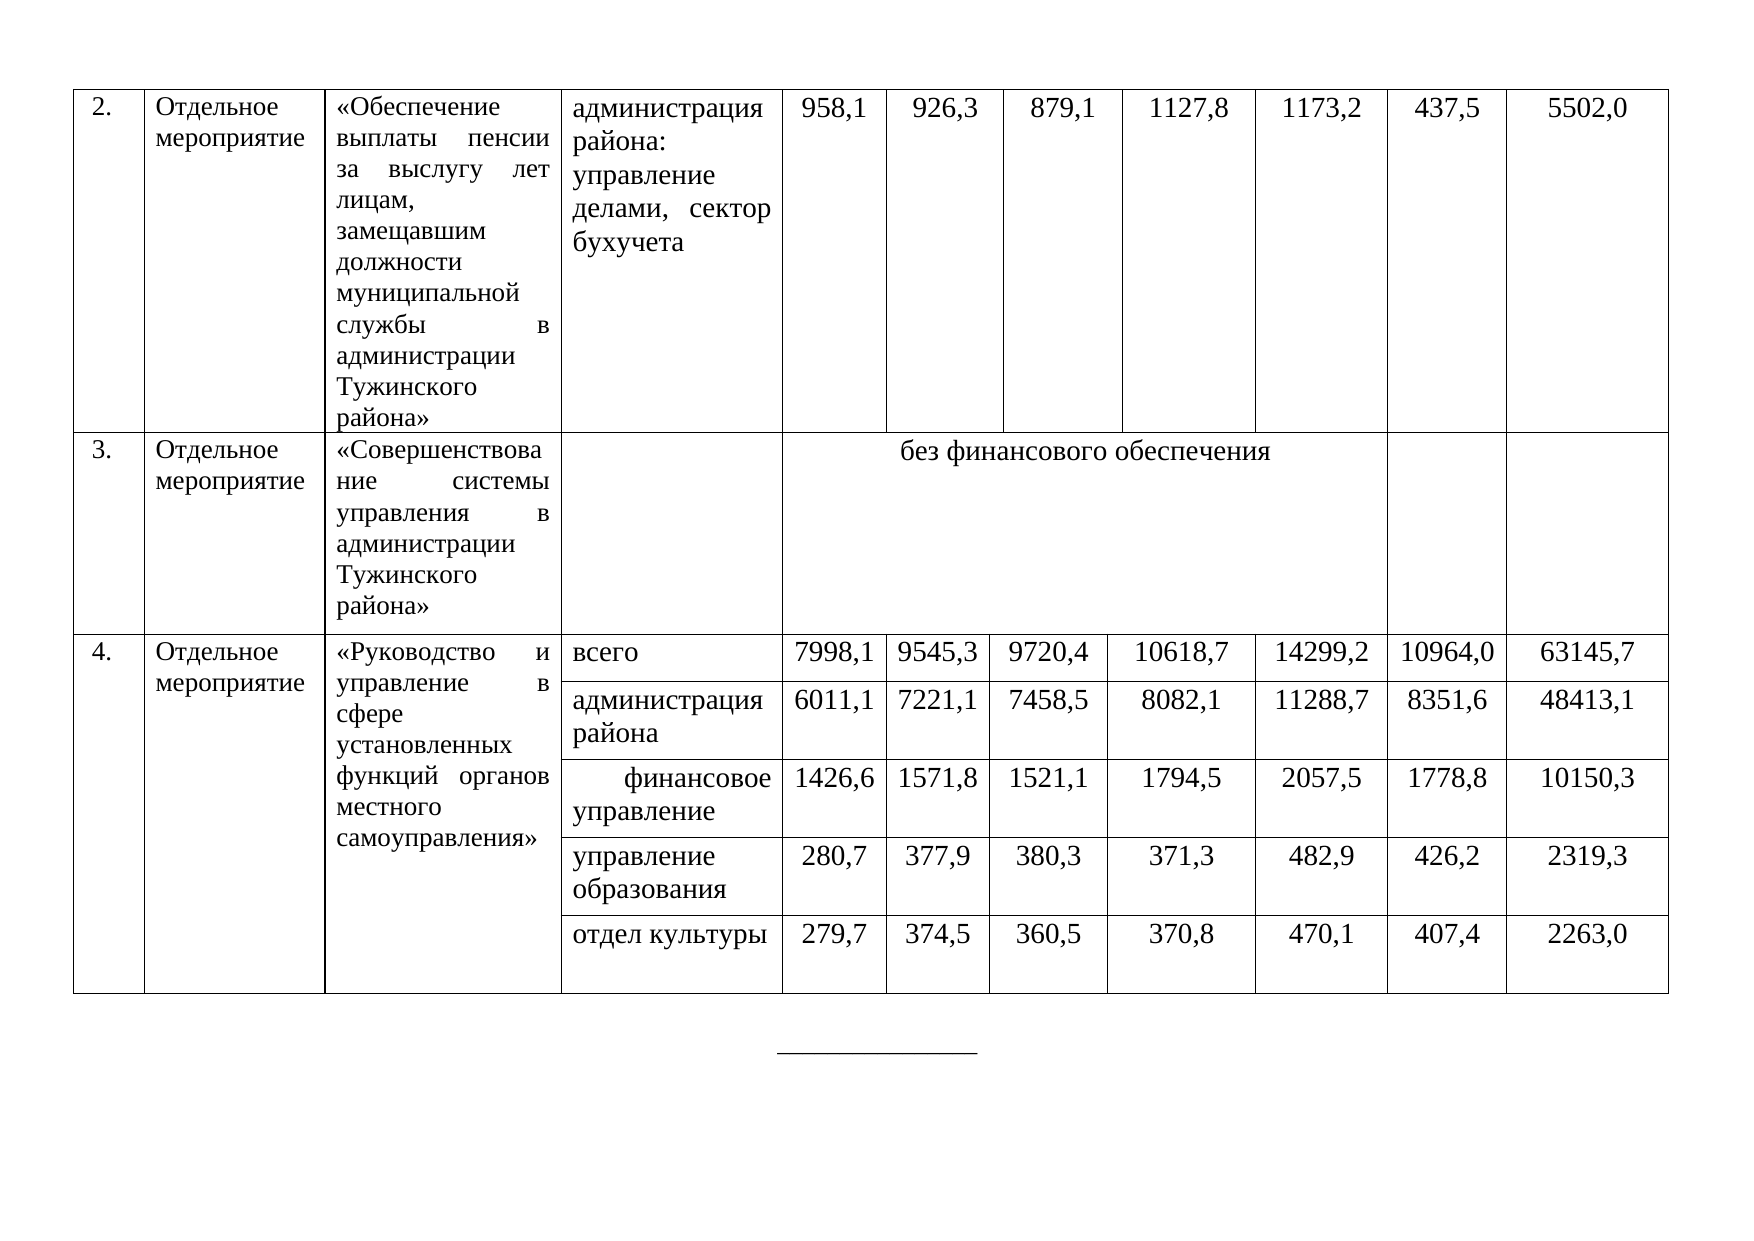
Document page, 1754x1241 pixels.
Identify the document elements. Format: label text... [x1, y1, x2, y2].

table_cell 360,5 [990, 916, 1107, 993]
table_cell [145, 90, 324, 432]
table_cell 482,9 [1256, 838, 1387, 915]
table_cell 10618,7 [1108, 635, 1255, 681]
text ________________ [118, 1028, 1636, 1057]
table_cell администрация района: управление делами, сектор бухучета [562, 90, 782, 432]
table_cell 3. [74, 433, 144, 633]
table_cell без финансового обеспечения [783, 433, 1387, 633]
table_cell 2. [74, 90, 144, 432]
table_cell 926,3 [887, 90, 1003, 432]
table_cell «Обеспечение выплаты пенсии за выслугу лет лицам, замещавшим должности муниципальной службы в администрации Тужинского района» [326, 90, 561, 432]
table_cell 279,7 [783, 916, 886, 993]
table_cell 9720,4 [990, 635, 1107, 681]
table_cell [1388, 433, 1506, 633]
table_cell 1778,8 [1388, 760, 1506, 837]
table_cell 63145,7 [1507, 635, 1668, 681]
table_cell 377,9 [887, 838, 989, 915]
table_cell 2319,3 [1507, 838, 1668, 915]
table_cell 374,5 [887, 916, 989, 993]
table_cell 9545,3 [887, 635, 989, 681]
table_cell всего [562, 635, 782, 681]
table_cell 958,1 [783, 90, 886, 432]
table_cell 437,5 [1388, 90, 1506, 432]
table_cell «Руководство и управление в сфере установленных функций органов местного самоуправления» [326, 635, 561, 993]
table_cell 48413,1 [1507, 682, 1668, 759]
table_cell 8082,1 [1108, 682, 1255, 759]
table_cell 10150,3 [1507, 760, 1668, 837]
table_cell 1571,8 [887, 760, 989, 837]
table_cell 1426,6 [783, 760, 886, 837]
table_cell 407,4 [1388, 916, 1506, 993]
table_cell 8351,6 [1388, 682, 1506, 759]
table_cell 2057,5 [1256, 760, 1387, 837]
table_cell администрация района [562, 682, 782, 759]
table_cell Отдельное мероприятие [145, 433, 324, 633]
table_cell 1127,8 [1123, 90, 1255, 432]
table_cell [1507, 433, 1668, 633]
table_cell 370,8 [1108, 916, 1255, 993]
table_cell 1173,2 [1256, 90, 1387, 432]
table_cell 11288,7 [1256, 682, 1387, 759]
table_cell 426,2 [1388, 838, 1506, 915]
table_cell 7458,5 [990, 682, 1107, 759]
table_cell 371,3 [1108, 838, 1255, 915]
table_cell 2263,0 [1507, 916, 1668, 993]
table_cell «Совершенствование системы управления в администрации Тужинского района» [326, 433, 561, 633]
table_cell 1521,1 [990, 760, 1107, 837]
table_cell управление образования [562, 838, 782, 915]
table_cell 4. [74, 635, 144, 993]
table_cell 5502,0 [1507, 90, 1668, 432]
table_cell отдел культуры [562, 916, 782, 993]
table_cell 10964,0 [1388, 635, 1506, 681]
table_cell финансовое управление [562, 760, 782, 837]
table_cell 14299,2 [1256, 635, 1387, 681]
table_cell [562, 433, 782, 633]
table_cell 6011,1 [783, 682, 886, 759]
table_cell 1794,5 [1108, 760, 1255, 837]
table_cell 470,1 [1256, 916, 1387, 993]
table_cell 879,1 [1004, 90, 1122, 432]
table_cell 7221,1 [887, 682, 989, 759]
table_cell Отдельное мероприятие [145, 635, 324, 993]
table_cell 380,3 [990, 838, 1107, 915]
table_cell 280,7 [783, 838, 886, 915]
table_cell 7998,1 [783, 635, 886, 681]
